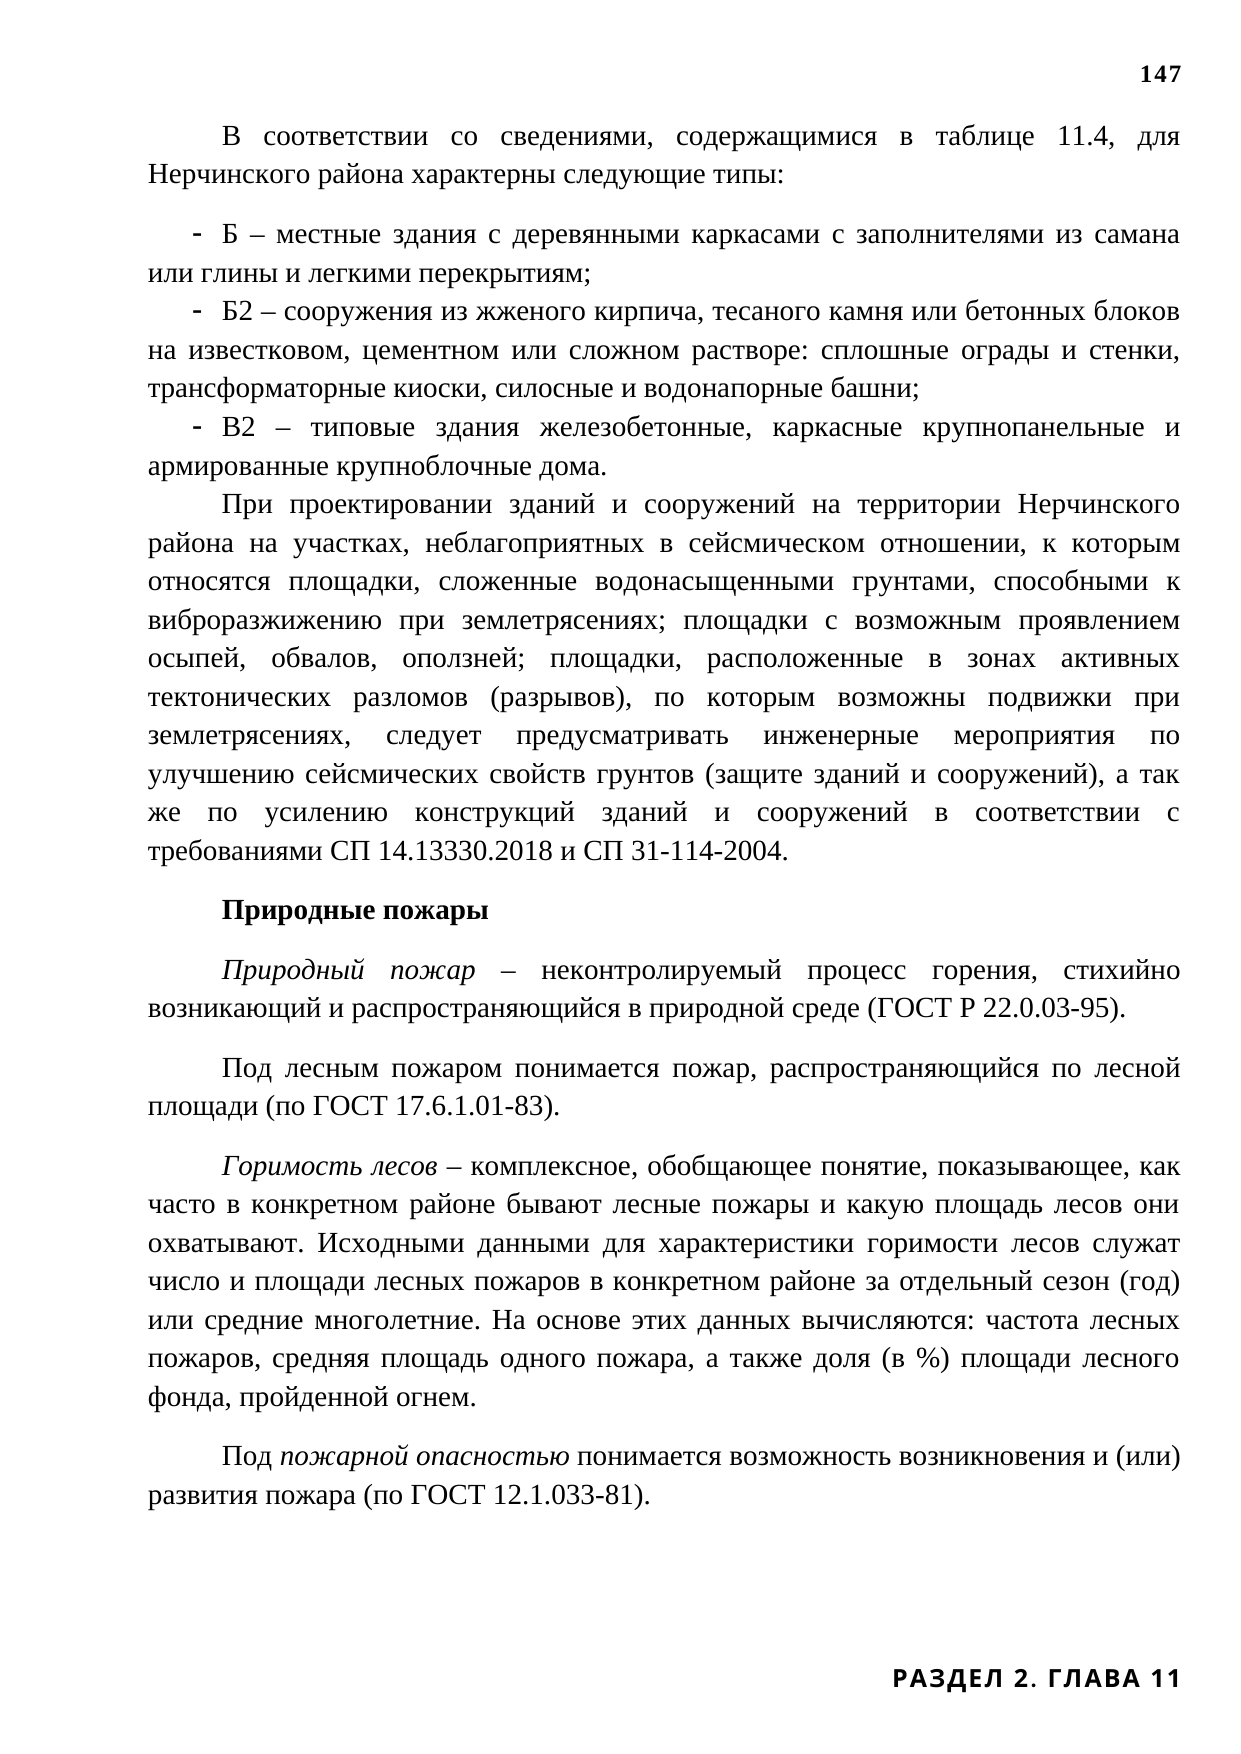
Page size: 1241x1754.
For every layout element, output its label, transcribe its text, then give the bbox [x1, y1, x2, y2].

text Природный пожар – неконтролируемый процесс горения, стихийно возникающий и распространяющийся в природной среде (ГОСТ Р 22.0.03-95). [148, 952, 1181, 1024]
list Б2 – сооружения из жженого кирпича, тесаного камня или бетонных блоков на известковом, цементном или сложном растворе: сплошные ограды и стенки, трансформаторные киоски, силосные и водонапорные башни; [148, 293, 1181, 404]
text Горимость лесов – комплексное, обобщающее понятие, показывающее, как часто в конкретном районе бывают лесные пожары и какую площадь лесов они охватывают. Исходными данными для характеристики горимости лесов служат число и площади лесных пожаров в конкретном районе за отдельный сезон (год) или средние многолетние. На основе этих данных вычисляются: частота лесных пожаров, средняя площадь одного пожара, а также доля (в %) площади лесного фонда, пройденной огнем. [148, 1148, 1181, 1412]
text При проектировании зданий и сооружений на территории Нерчинского района на участках, неблагоприятных в сейсмическом отношении, к которым относятся площадки, сложенные водонасыщенными грунтами, способными к виброразжижению при землетрясениях; площадки с возможным проявлением осыпей, обвалов, оползней; площадки, расположенные в зонах активных тектонических разломов (разрывов), по которым возможны подвижки при землетрясениях, следует предусматривать инженерные мероприятия по улучшению сейсмических свойств грунтов (защите зданий и сооружений), а так же по усилению конструкций зданий и сооружений в соответствии с требованиями СП 14.13330.2018 и СП 31-114-2004. [148, 486, 1181, 867]
text Природные пожары [148, 892, 1181, 926]
text Под пожарной опасностью понимается возможность возникновения и (или) развития пожара (по ГОСТ 12.1.033-81). [148, 1438, 1181, 1510]
text В соответствии со сведениями, содержащимися в таблице 11.4, для Нерчинского района характерны следующие типы: [148, 118, 1181, 190]
list Б – местные здания с деревянными каркасами с заполнителями из самана или глины и легкими перекрытиям; [148, 216, 1181, 288]
list В2 – типовые здания железобетонные, каркасные крупнопанельные и армированные крупноблочные дома. [148, 409, 1181, 481]
text Под лесным пожаром понимается пожар, распространяющийся по лесной площади (по ГОСТ 17.6.1.01-83). [148, 1050, 1181, 1122]
